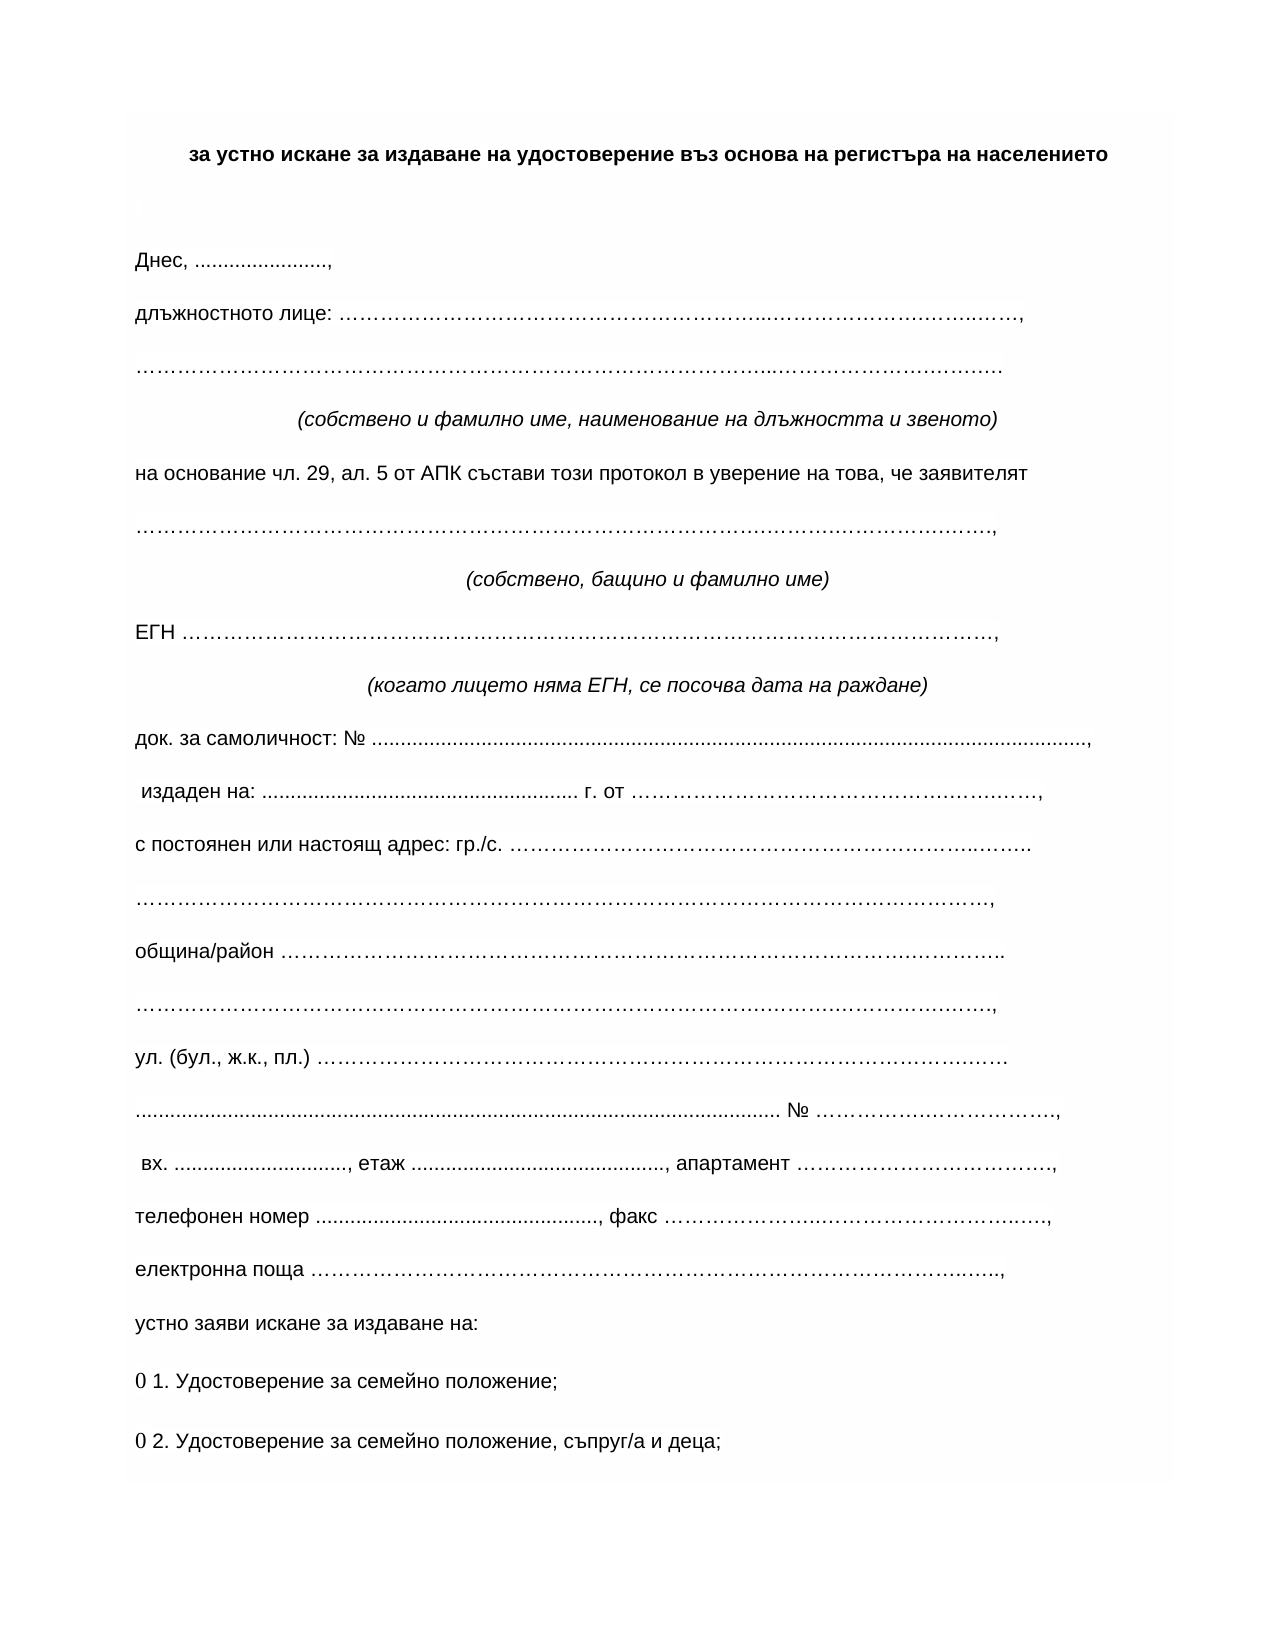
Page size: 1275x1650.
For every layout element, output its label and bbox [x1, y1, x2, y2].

table_header [124, 113, 1174, 1484]
